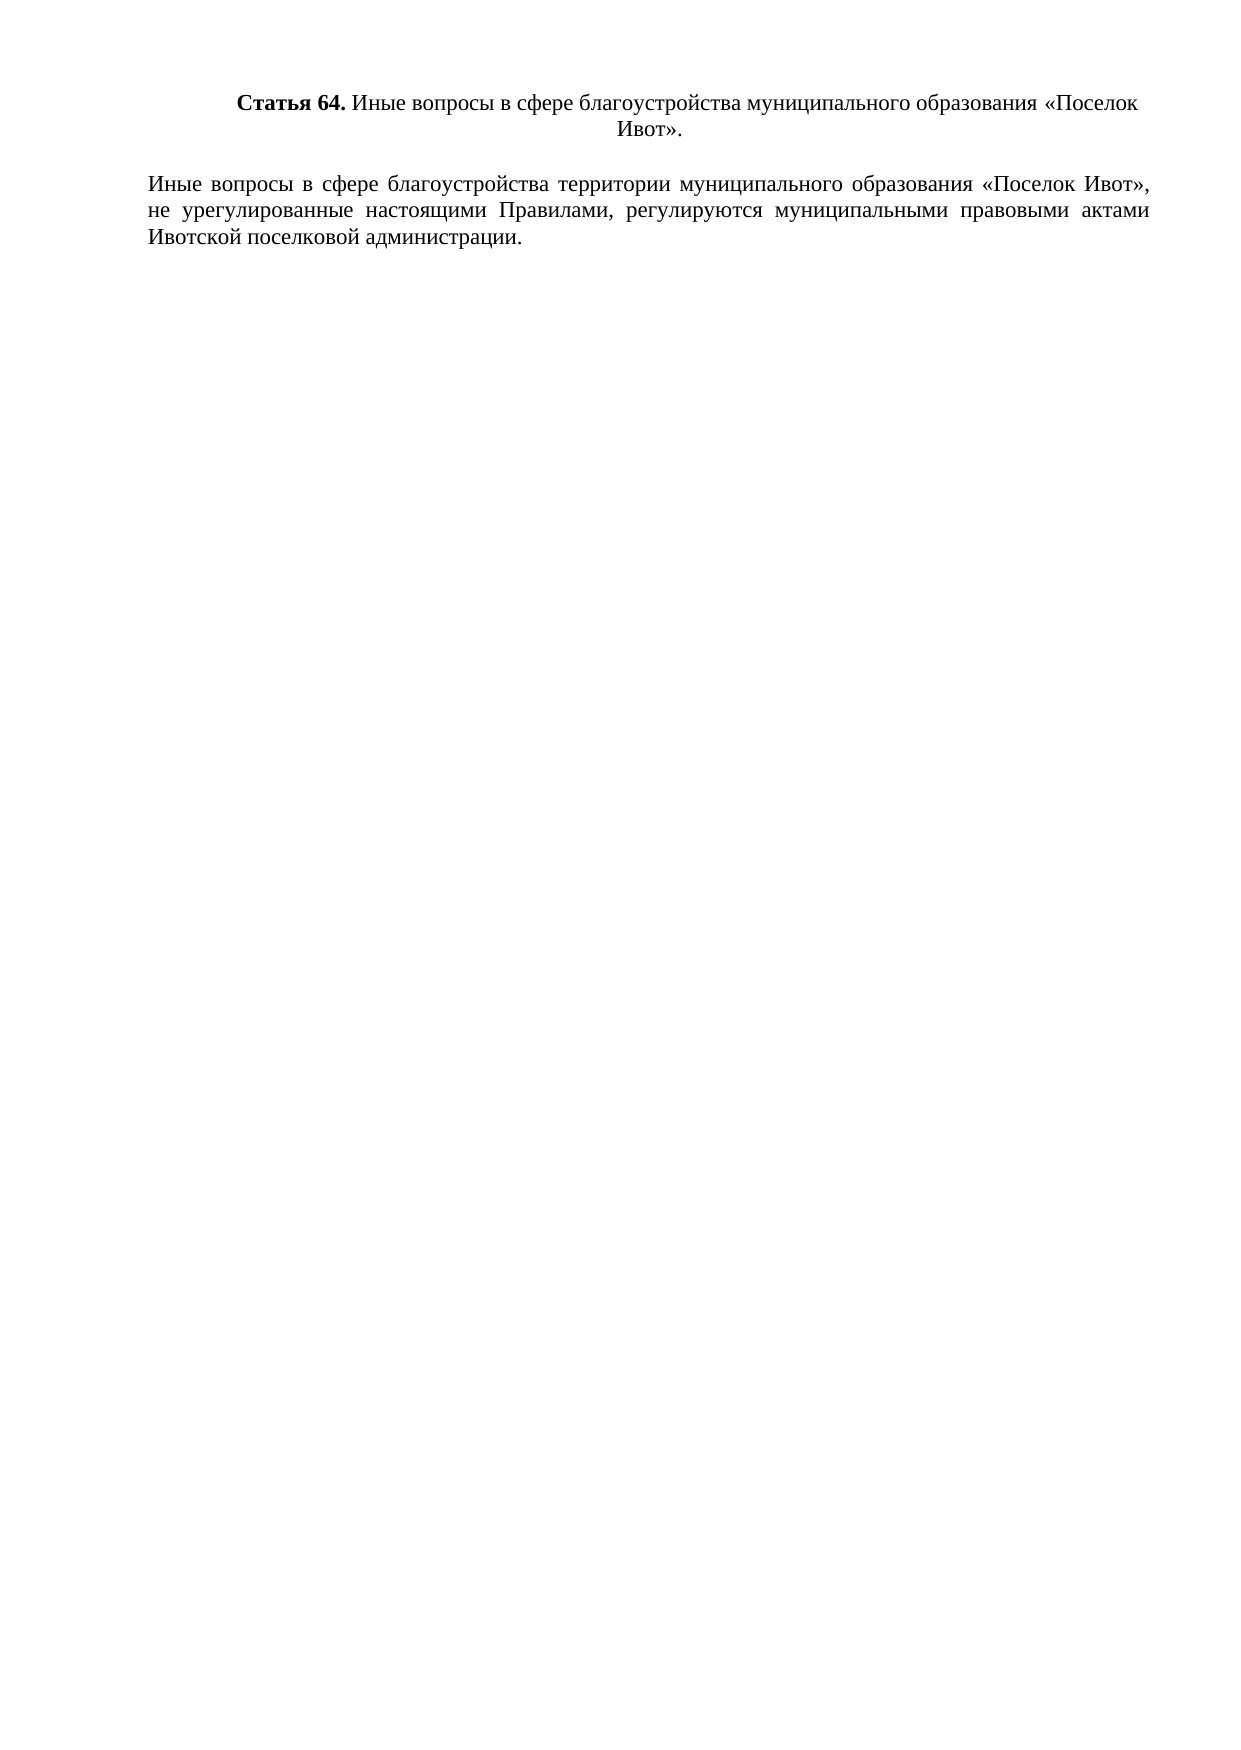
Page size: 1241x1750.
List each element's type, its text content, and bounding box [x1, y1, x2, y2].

text Статья 64. Иные вопросы в сфере благоустройства муниципального образования «Поселок Ивот». [148, 89, 1152, 141]
text Иные вопросы в сфере благоустройства территории муниципального образования «Поселок Ивот», не урегулированные настоящими Правилами, регулируются муниципальными правовыми актами Ивотской поселковой администрации. [148, 170, 1152, 249]
